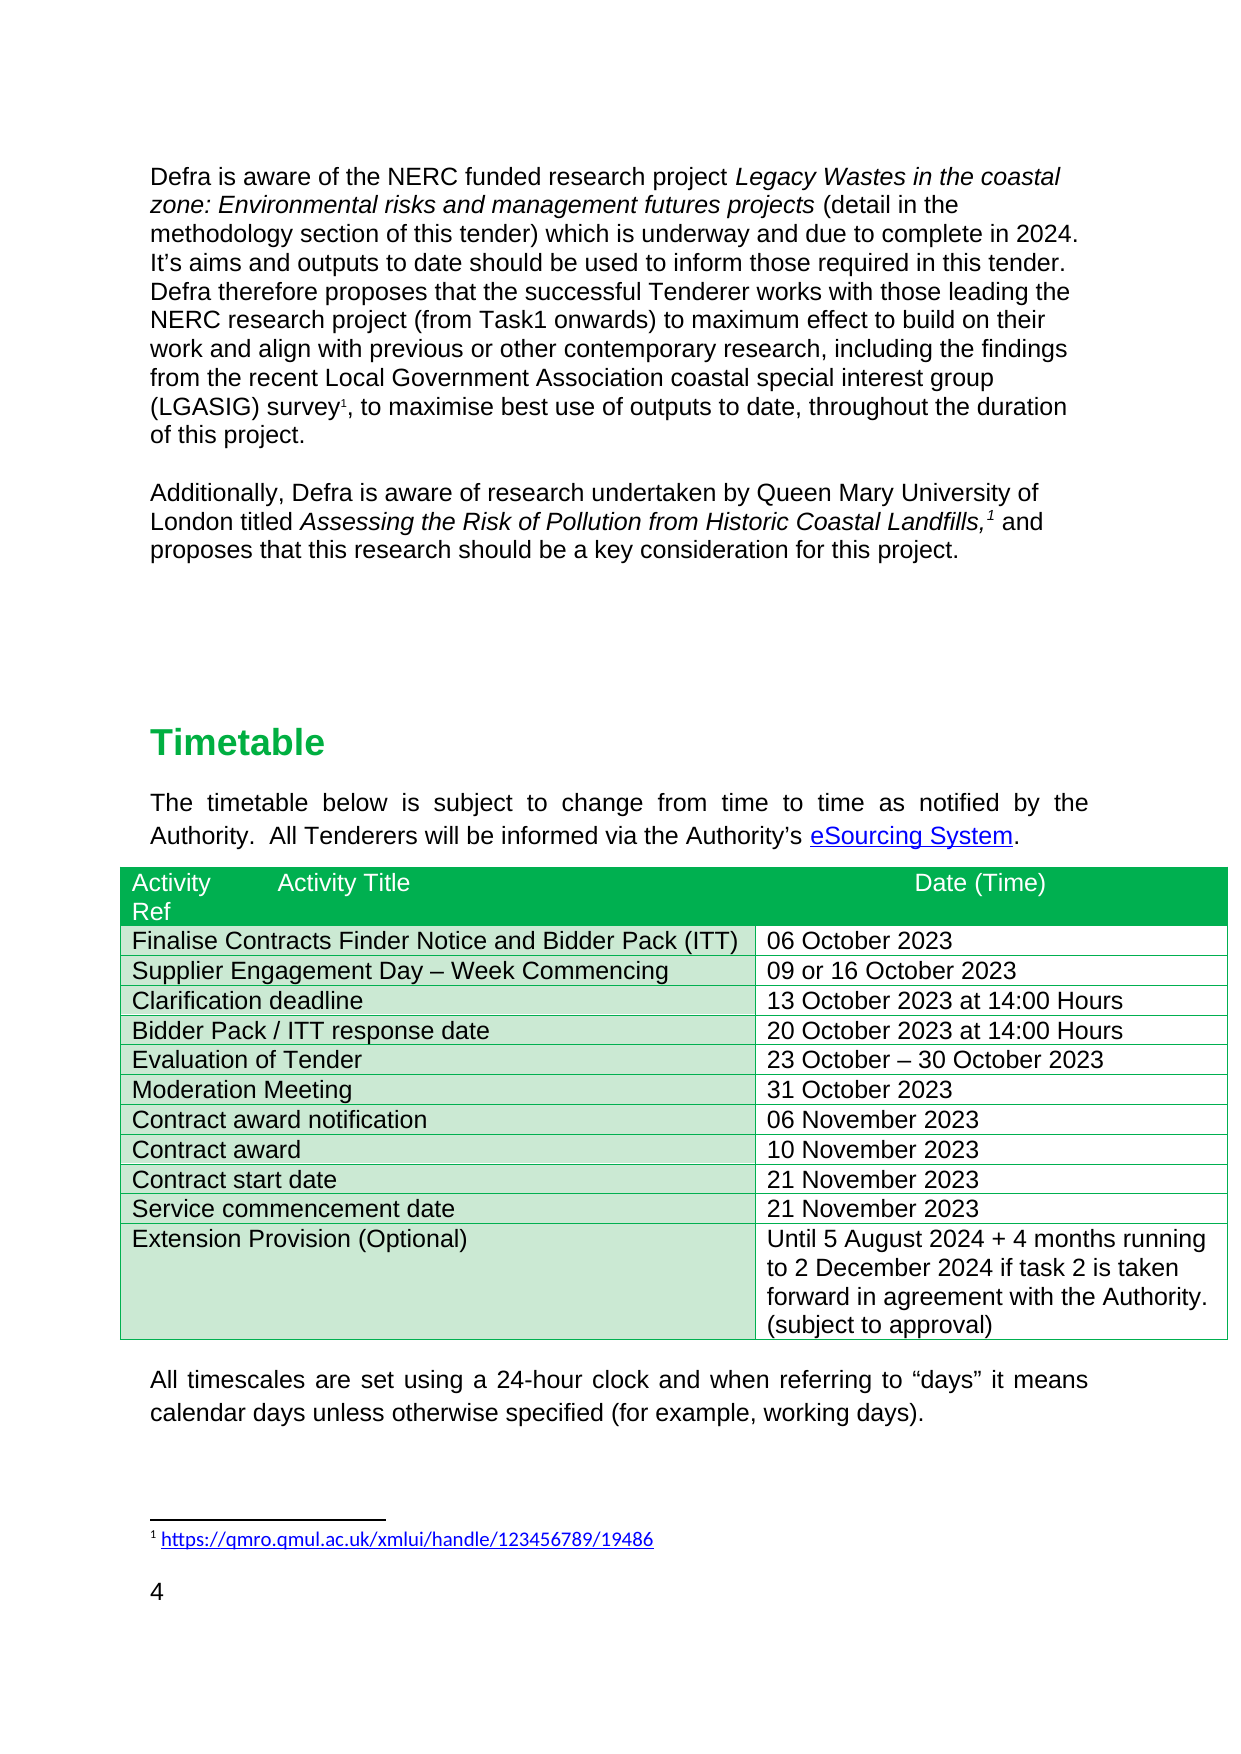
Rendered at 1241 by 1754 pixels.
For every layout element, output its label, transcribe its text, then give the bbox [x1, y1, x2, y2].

table_cell Contract award [121, 1135, 755, 1163]
table_cell Finalise Contracts Finder Notice and Bidder Pack (ITT) [121, 926, 755, 955]
table_cell Service commencement date [121, 1194, 755, 1223]
text Additionally, Defra is aware of research undertaken by Queen Mary University of London titled Assessing the Risk of Pollution from Historic Coastal Landfills, and proposes that this research should be a key consideration for this project. [150, 478, 1090, 564]
table_cell 21 November 2023 [756, 1194, 1227, 1223]
table_cell Extension Provision (Optional) [121, 1224, 755, 1339]
subtitle Timetable [150, 720, 1090, 763]
table_cell 21 November 2023 [756, 1165, 1227, 1193]
table_cell 31 October 2023 [756, 1075, 1227, 1104]
table_cell 23 October – 30 October 2023 [756, 1045, 1227, 1074]
text The timetable below is subject to change from time to time as notified by the Authority. All Tenderers will be informed via the Authority’s eSourcing System. [150, 788, 1090, 850]
table_cell Moderation Meeting [121, 1075, 755, 1104]
table_header Activity Ref [121, 868, 266, 925]
text All timescales are set using a 24-hour clock and when referring to “days” it means calendar days unless otherwise specified (for example, working days). [150, 1365, 1090, 1427]
table_cell Clarification deadline [121, 986, 755, 1014]
table_header Activity Title [267, 868, 903, 925]
table_cell Supplier Engagement Day – Week Commencing [121, 956, 755, 985]
table_header Date (Time) [904, 868, 1227, 925]
table_cell 06 October 2023 [756, 926, 1227, 955]
table_cell Contract award notification [121, 1105, 755, 1134]
table_cell 13 October 2023 at 14:00 Hours [756, 986, 1227, 1014]
table_cell Until 5 August 2024 + 4 months running to 2 December 2024 if task 2 is taken forward in agreement with the Authority. (subject to approval) [756, 1224, 1227, 1339]
table_cell 10 November 2023 [756, 1135, 1227, 1163]
table_cell 20 October 2023 at 14:00 Hours [756, 1016, 1227, 1044]
table_cell 09 or 16 October 2023 [756, 956, 1227, 985]
table_cell 06 November 2023 [756, 1105, 1227, 1134]
table_cell Evaluation of Tender [121, 1045, 755, 1074]
table_cell Bidder Pack / ITT response date [121, 1016, 755, 1044]
table_cell Contract start date [121, 1165, 755, 1193]
text Defra is aware of the NERC funded research project Legacy Wastes in the coastal zone: Environmental risks and management futures projects (detail in the methodology section of this tender) which is underway and due to complete in 2024. It’s aims and outputs to date should be used to inform those required in this tender. Defra therefore proposes that the successful Tenderer works with those leading the NERC research project (from Task1 onwards) to maximum effect to build on their work and align with previous or other contemporary research, including the findings from the recent Local Government Association coastal special interest group (LGASIG) survey1, to maximise best use of outputs to date, throughout the duration of this project. [150, 162, 1090, 449]
